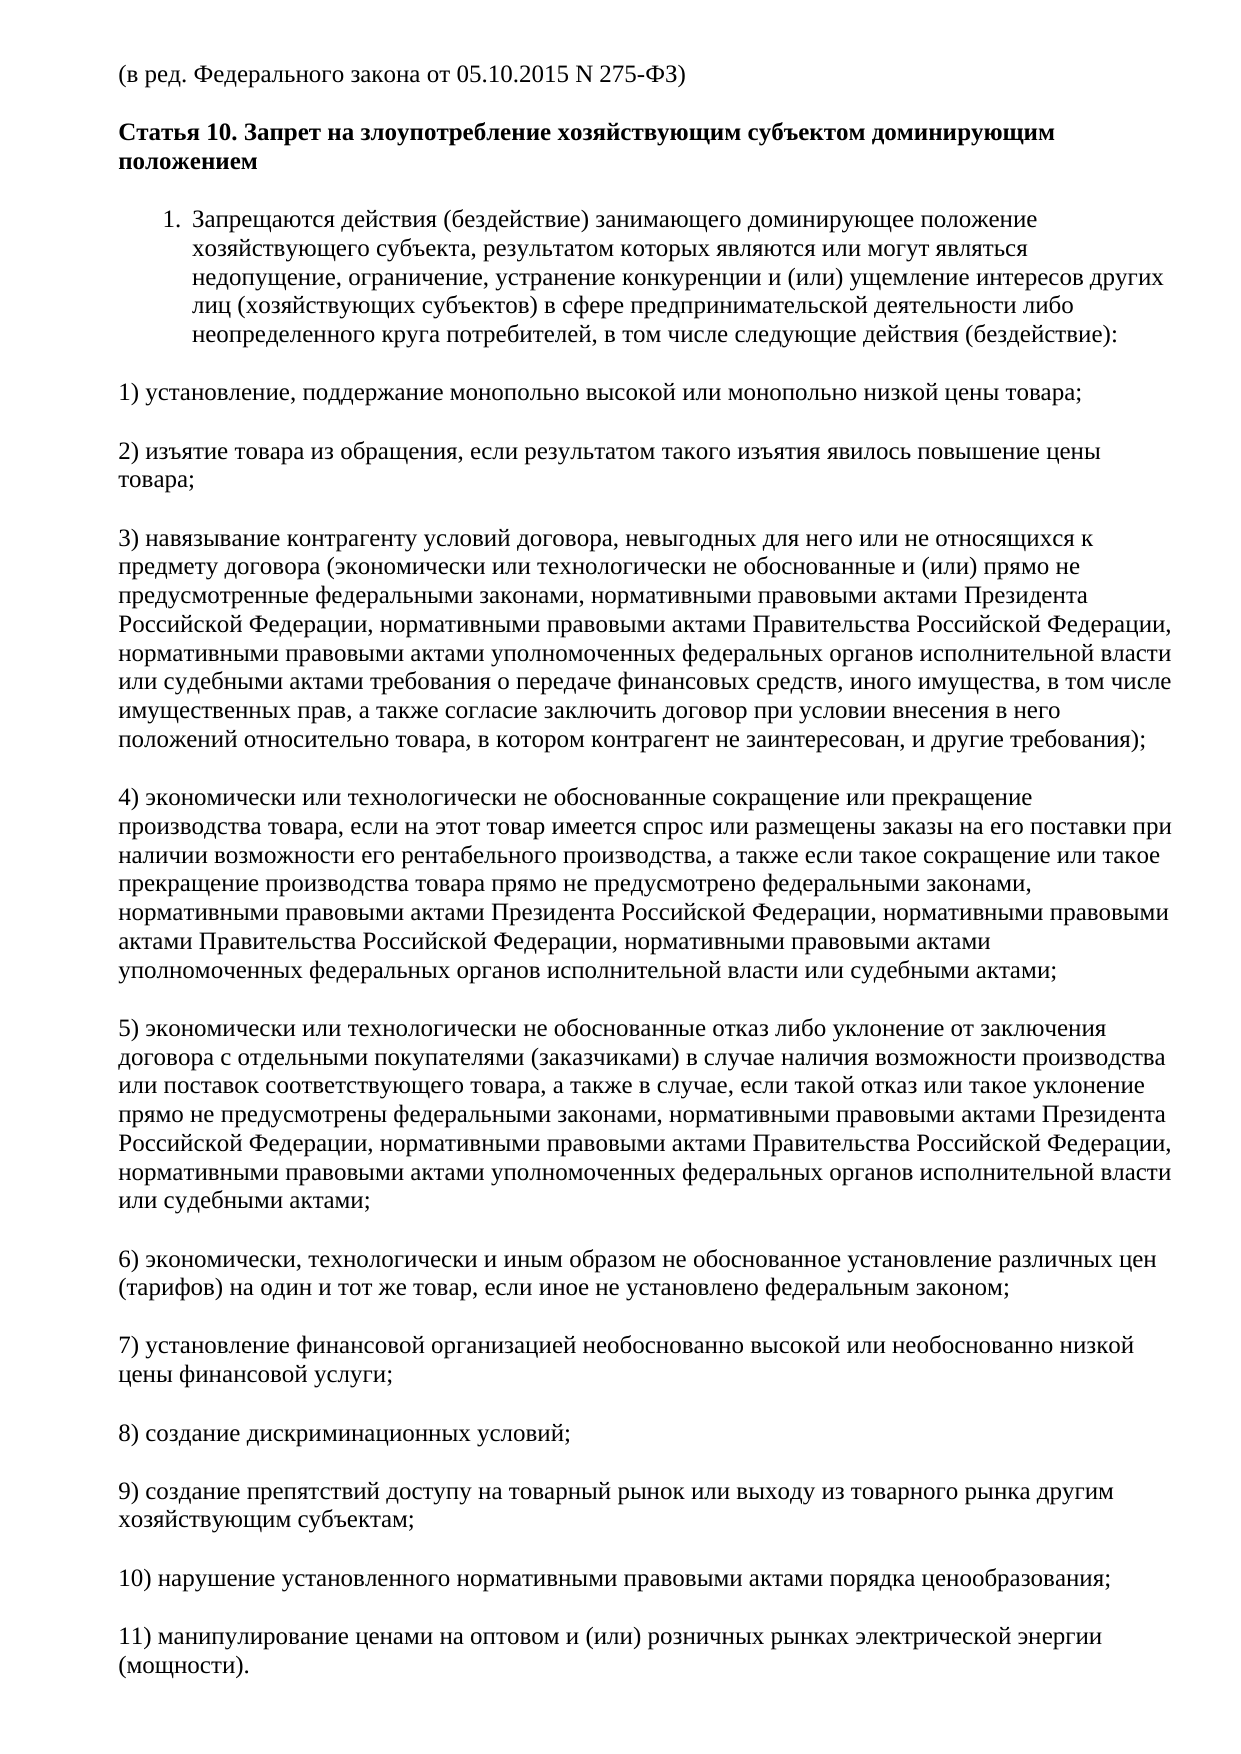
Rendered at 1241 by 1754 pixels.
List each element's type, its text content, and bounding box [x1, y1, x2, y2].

text 6) экономически, технологически и иным образом не обоснованное установление различных цен (тарифов) на один и тот же товар, если иное не установлено федеральным законом; [118, 1244, 1181, 1301]
text 1) установление, поддержание монопольно высокой или монопольно низкой цены товара; [118, 377, 1181, 406]
text Статья 10. Запрет на злоупотребление хозяйствующим субъектом доминирующим положением [118, 117, 1181, 175]
text 11) манипулирование ценами на оптовом и (или) розничных рынках электрической энергии (мощности). [118, 1621, 1181, 1678]
list Запрещаются действия (бездействие) занимающего доминирующее положение хозяйствующего субъекта, результатом которых являются или могут являться недопущение, ограничение, устранение конкуренции и (или) ущемление интересов других лиц (хозяйствующих субъектов) в сфере предпринимательской деятельности либо неопределенного круга потребителей, в том числе следующие действия (бездействие): [162, 204, 1181, 348]
text 4) экономически или технологически не обоснованные сокращение или прекращение производства товара, если на этот товар имеется спрос или размещены заказы на его поставки при наличии возможности его рентабельного производства, а также если такое сокращение или такое прекращение производства товара прямо не предусмотрено федеральными законами, нормативными правовыми актами Президента Российской Федерации, нормативными правовыми актами Правительства Российской Федерации, нормативными правовыми актами уполномоченных федеральных органов исполнительной власти или судебными актами; [118, 782, 1181, 983]
text 9) создание препятствий доступу на товарный рынок или выходу из товарного рынка другим хозяйствующим субъектам; [118, 1476, 1181, 1533]
text (в ред. Федерального закона от 05.10.2015 N 275-ФЗ) [118, 59, 1181, 88]
text 10) нарушение установленного нормативными правовыми актами порядка ценообразования; [118, 1563, 1181, 1592]
text 8) создание дискриминационных условий; [118, 1418, 1181, 1446]
text 3) навязывание контрагенту условий договора, невыгодных для него или не относящихся к предмету договора (экономически или технологически не обоснованные и (или) прямо не предусмотренные федеральными законами, нормативными правовыми актами Президента Российской Федерации, нормативными правовыми актами Правительства Российской Федерации, нормативными правовыми актами уполномоченных федеральных органов исполнительной власти или судебными актами требования о передаче финансовых средств, иного имущества, в том числе имущественных прав, а также согласие заключить договор при условии внесения в него положений относительно товара, в котором контрагент не заинтересован, и другие требования); [118, 523, 1181, 753]
text 5) экономически или технологически не обоснованные отказ либо уклонение от заключения договора с отдельными покупателями (заказчиками) в случае наличия возможности производства или поставок соответствующего товара, а также в случае, если такой отказ или такое уклонение прямо не предусмотрены федеральными законами, нормативными правовыми актами Президента Российской Федерации, нормативными правовыми актами Правительства Российской Федерации, нормативными правовыми актами уполномоченных федеральных органов исполнительной власти или судебными актами; [118, 1013, 1181, 1214]
text 7) установление финансовой организацией необоснованно высокой или необоснованно низкой цены финансовой услуги; [118, 1331, 1181, 1388]
text 2) изъятие товара из обращения, если результатом такого изъятия явилось повышение цены товара; [118, 436, 1181, 493]
